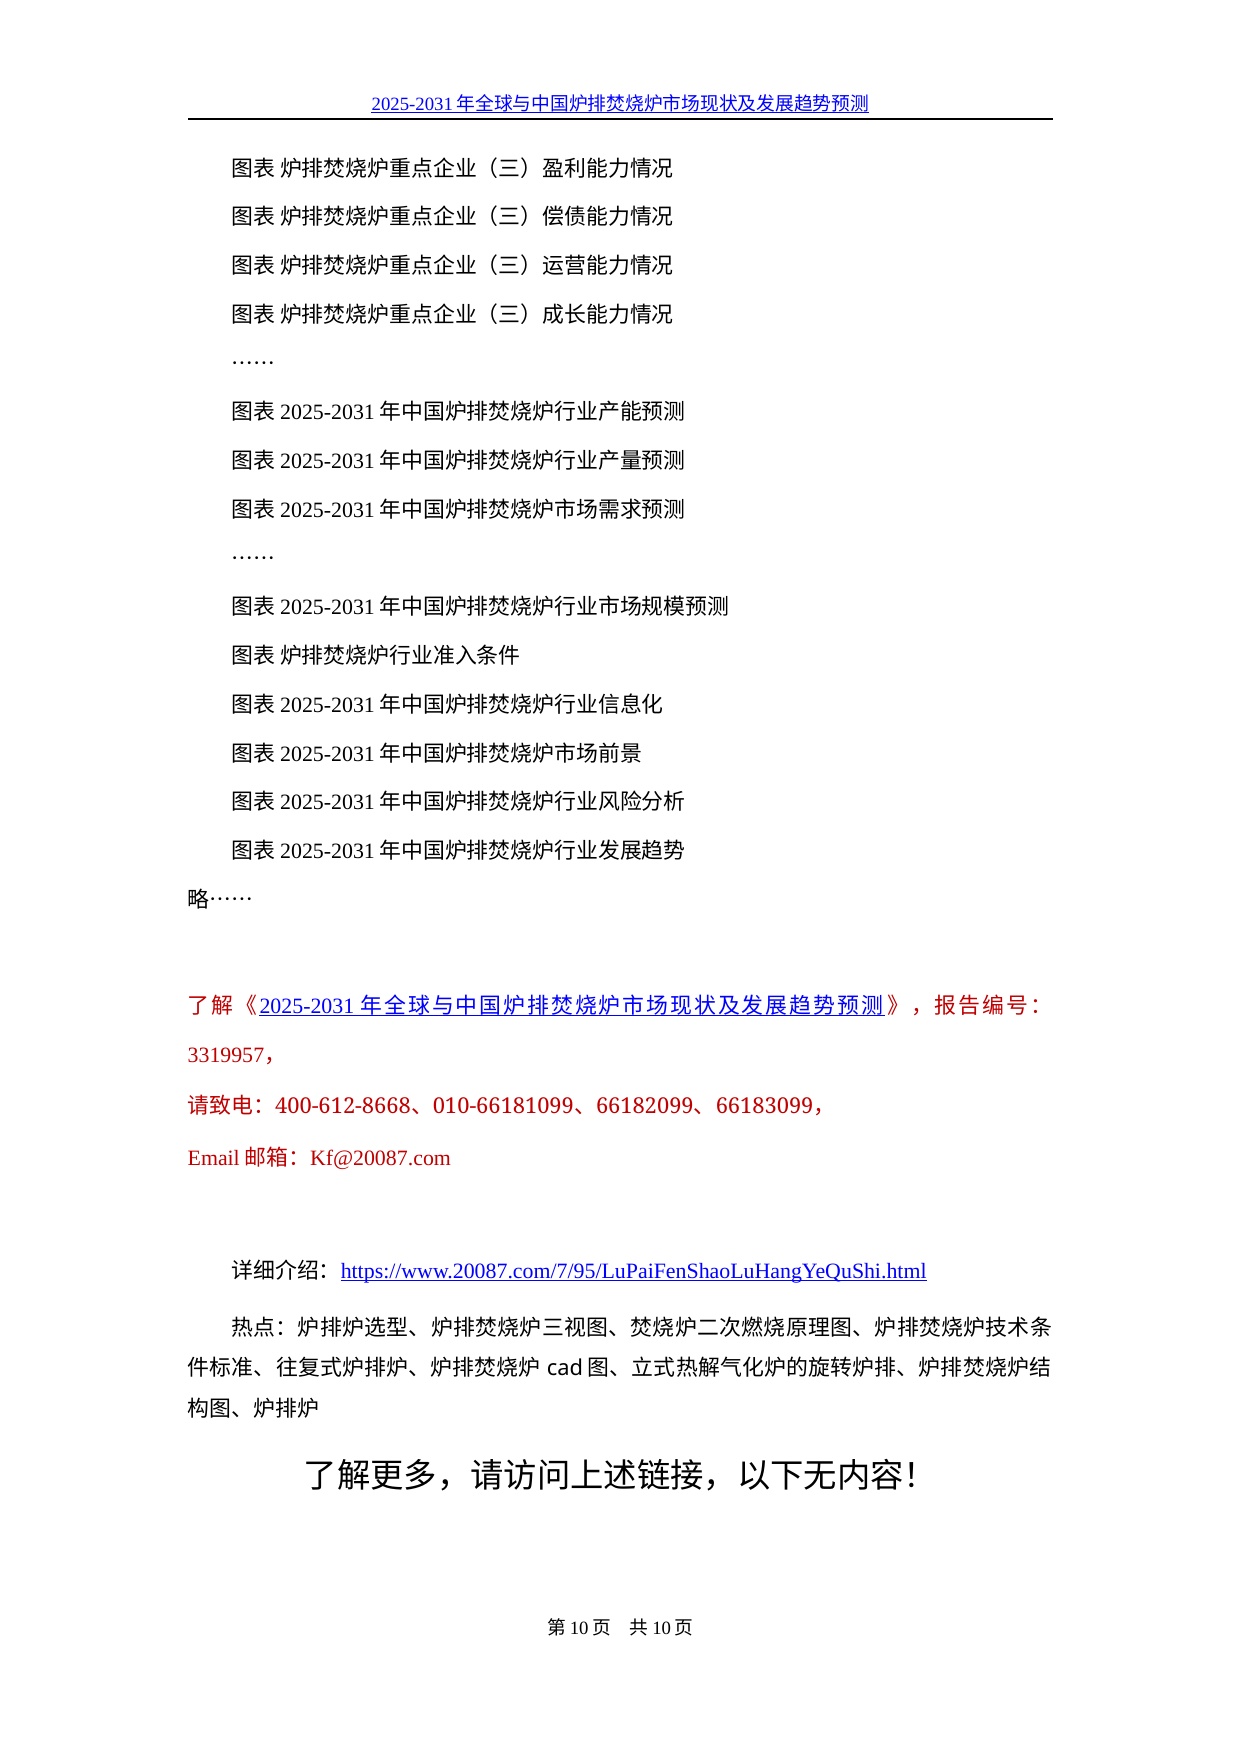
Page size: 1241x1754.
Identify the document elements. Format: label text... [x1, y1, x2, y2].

text 热点：炉排炉选型、炉排焚烧炉三视图、焚烧炉二次燃烧原理图、炉排焚烧炉技术条件标准、往复式炉排炉、炉排焚烧炉cad图、立式热解气化炉的旋转炉排、炉排焚烧炉结构图、炉排炉 [187, 1309, 1053, 1423]
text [187, 150, 1053, 914]
text 了解《2025-2031年全球与中国炉排焚烧炉市场现状及发展趋势预测》，报告编号：3319957， [187, 988, 1053, 1069]
text 详细介绍：https://www.20087.com/7/95/LuPaiFenShaoLuHangYeQuShi.html [187, 1253, 1053, 1285]
title 了解更多，请访问上述链接，以下无内容！ [187, 1441, 1053, 1506]
text 请致电：400-612-8668、010-66181099、66182099、66183099， [187, 1088, 1053, 1121]
text Email邮箱：Kf@20087.com [187, 1140, 1053, 1172]
